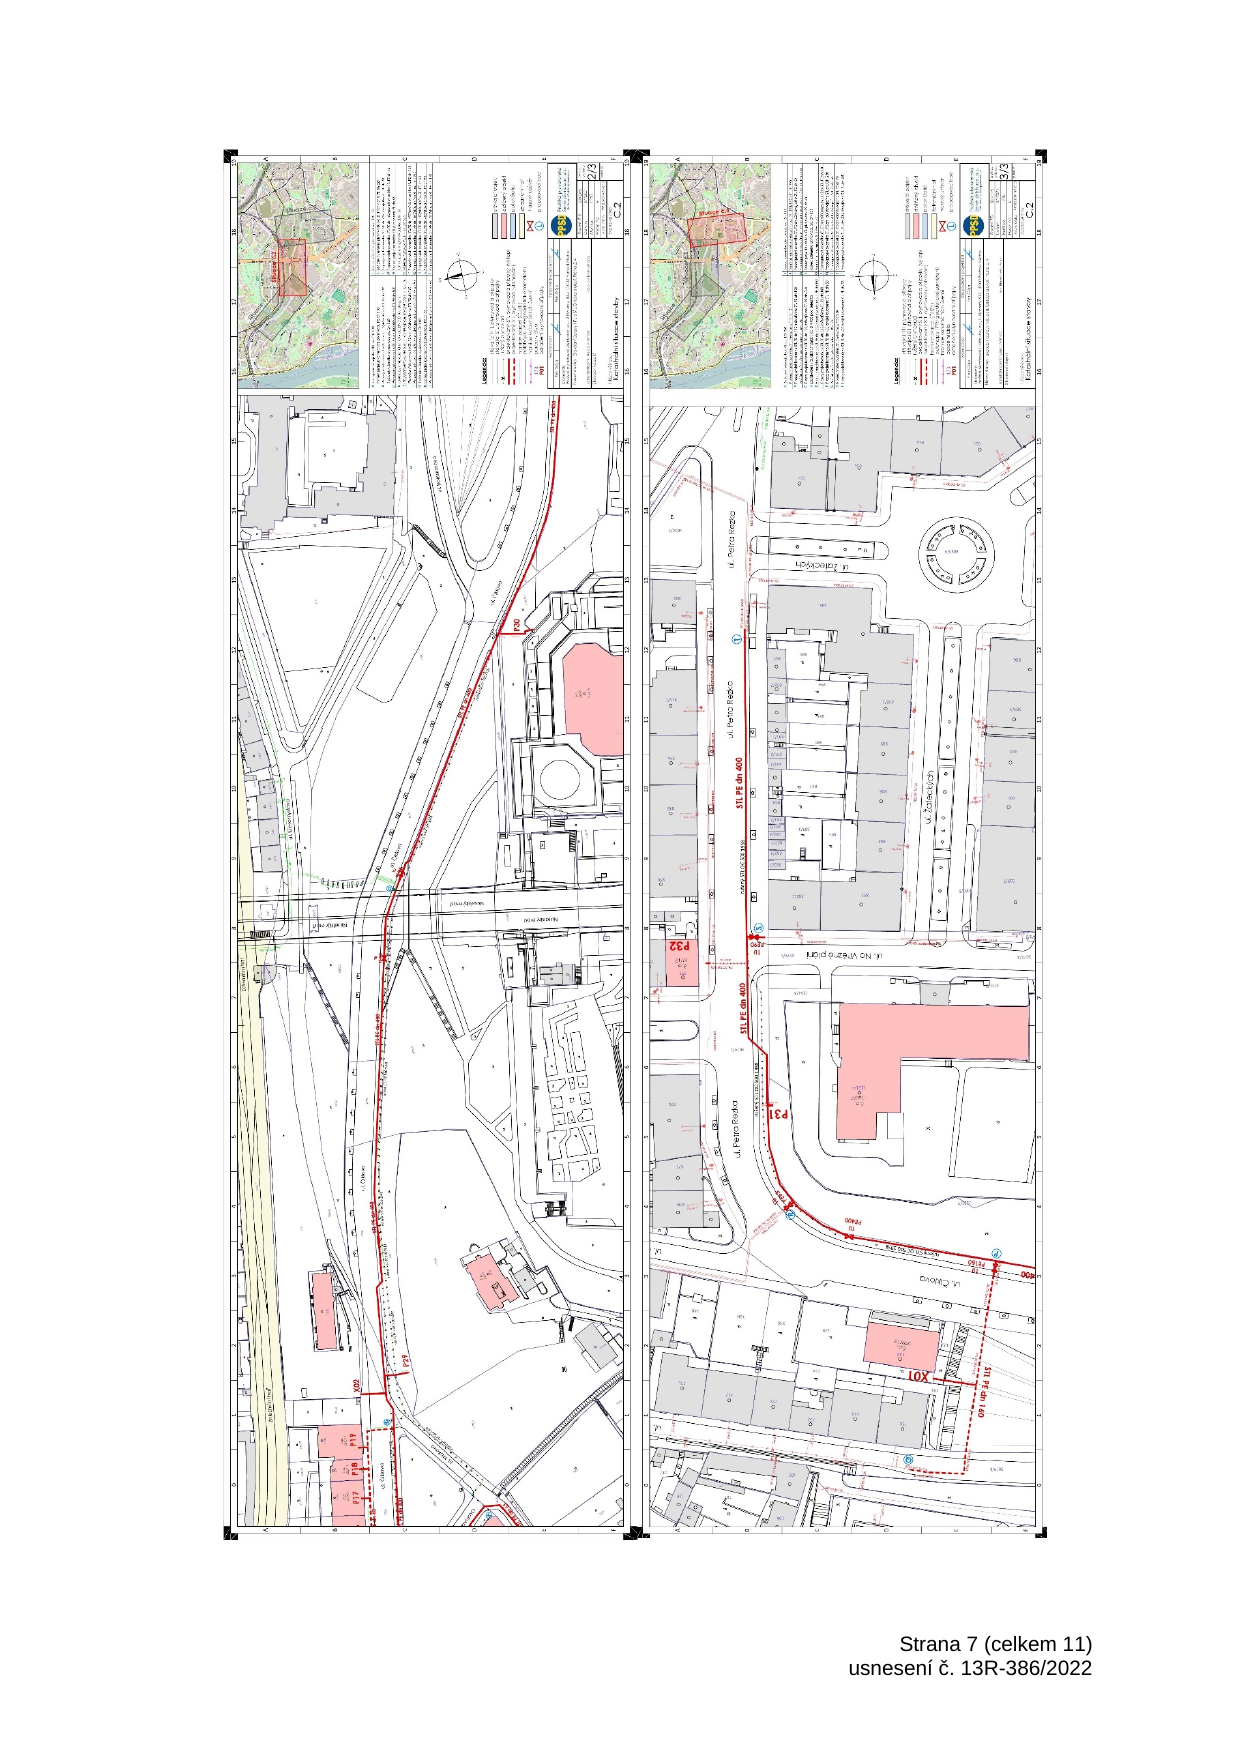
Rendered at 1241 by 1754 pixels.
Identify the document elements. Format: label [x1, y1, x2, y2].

picture [223, 147, 1047, 1540]
